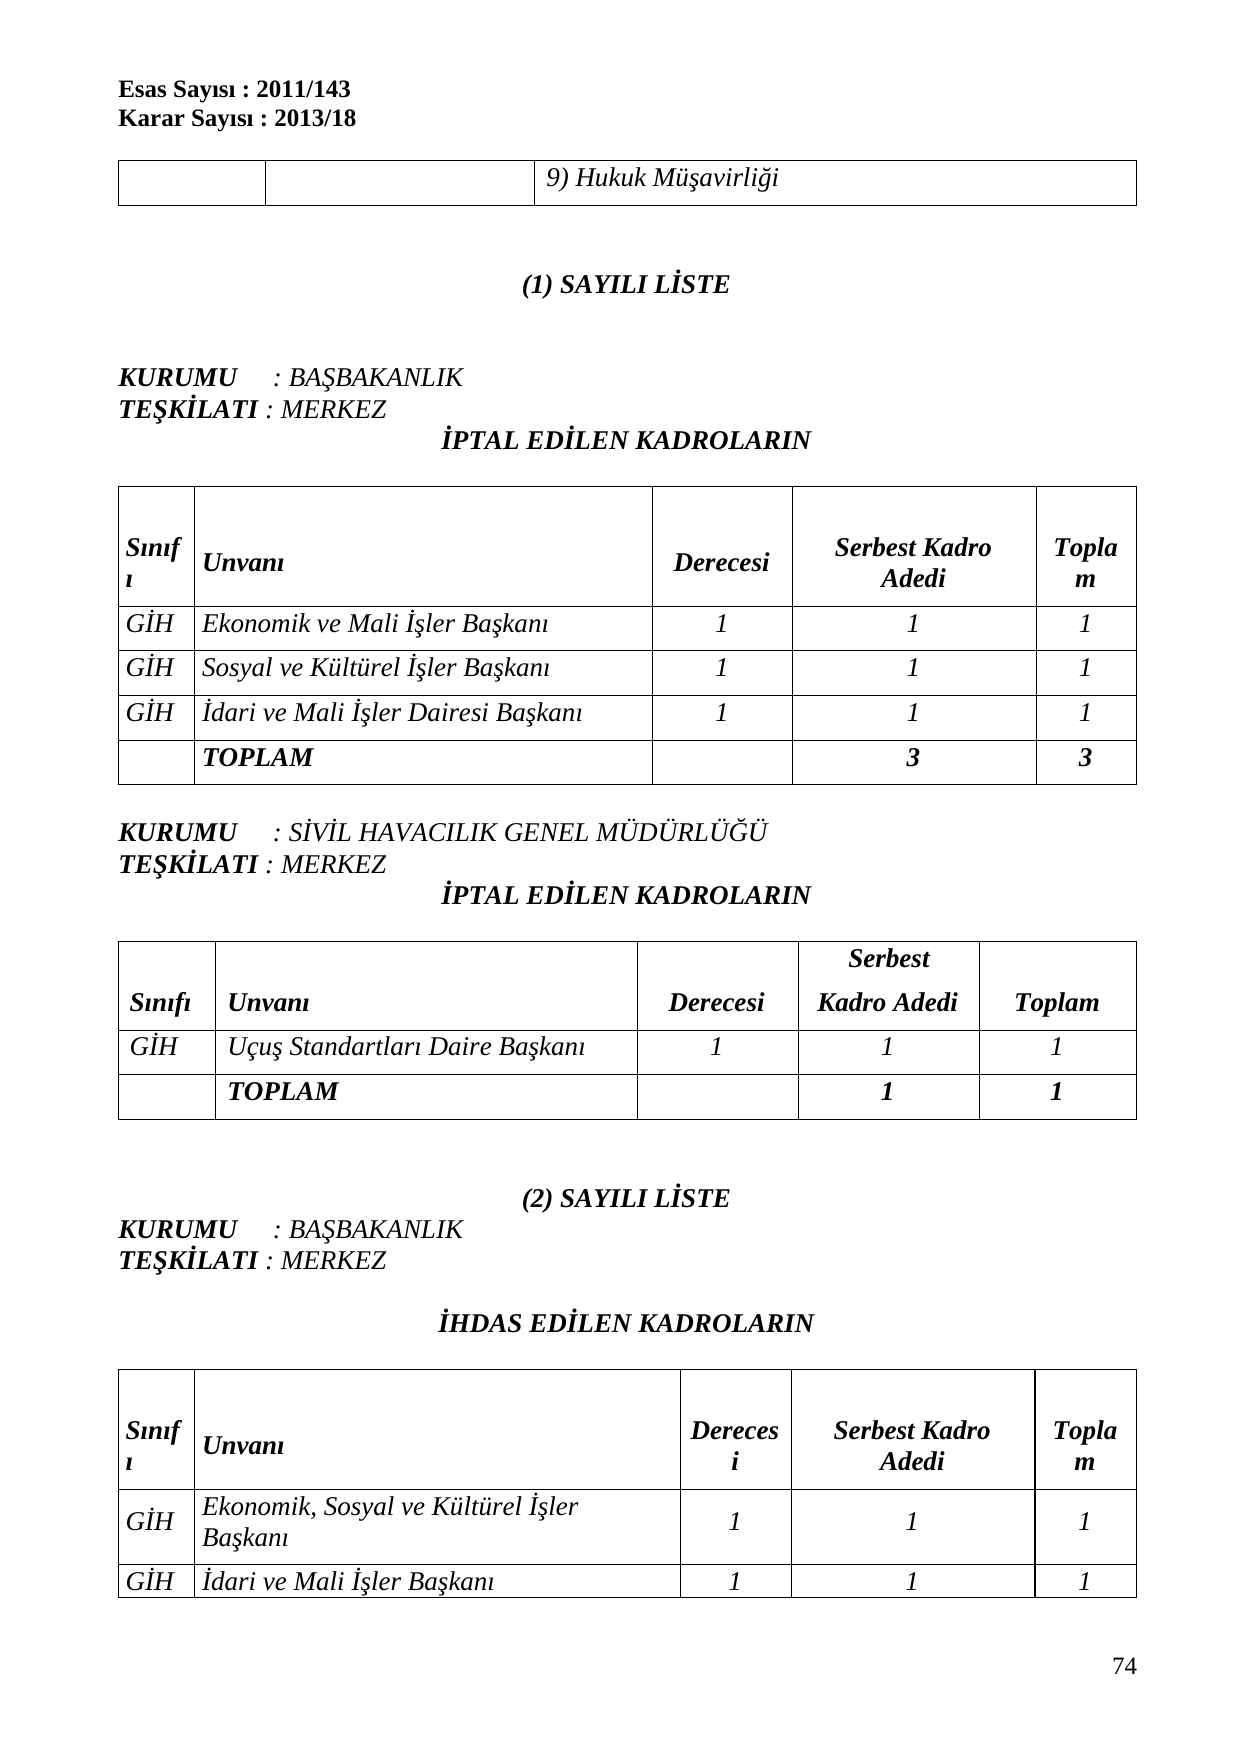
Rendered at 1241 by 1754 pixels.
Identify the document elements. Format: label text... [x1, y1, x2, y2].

table_cell 1 [799, 1031, 979, 1074]
table_cell 1 [638, 1031, 798, 1074]
text İPTAL EDİLEN KADROLARIN [118, 879, 1137, 910]
table_cell Sosyal ve Kültürel İşler Başkanı [195, 651, 652, 695]
table_header Sınıfı [119, 487, 194, 606]
table_cell Ekonomik, Sosyal ve Kültürel İşler Başkanı [195, 1490, 680, 1564]
table_header Serbest Kadro Adedi [792, 1370, 1034, 1488]
table_header Sınıfı [119, 1370, 194, 1488]
table_cell TOPLAM [195, 741, 652, 784]
table_cell 1 [1037, 607, 1136, 650]
text İHDAS EDİLEN KADROLARIN [118, 1307, 1137, 1338]
text TEŞKİLATI : MERKEZ [118, 393, 1137, 424]
table_cell 3 [1037, 741, 1136, 784]
table_cell GİH [119, 1565, 194, 1597]
text TEŞKİLATI : MERKEZ [118, 848, 1137, 879]
table_cell 1 [799, 1075, 979, 1119]
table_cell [195, 1565, 680, 1597]
table_header Unvanı [195, 487, 652, 606]
table_header Derecesi [638, 942, 798, 1029]
text (1) SAYILI LİSTE [118, 268, 1137, 299]
table_header Toplam [980, 942, 1136, 1029]
table_cell 1 [793, 651, 1036, 695]
table_cell 1 [653, 607, 792, 650]
table_cell 1 [980, 1075, 1136, 1119]
text KURUMU : SİVİL HAVACILIK GENEL MÜDÜRLÜĞÜ [118, 817, 1137, 848]
table_cell [119, 161, 265, 205]
table_cell GİH [119, 1031, 215, 1074]
table_cell İdari ve Mali İşler Dairesi Başkanı [195, 696, 652, 740]
table_header Serbest Kadro Adedi [793, 487, 1036, 606]
table_cell 1 [793, 607, 1036, 650]
table_cell [119, 741, 194, 784]
text KURUMU : BAŞBAKANLIK [118, 1213, 1137, 1244]
table_cell 1 [793, 696, 1036, 740]
table_cell GİH [119, 1490, 194, 1564]
text KURUMU : BAŞBAKANLIK [118, 362, 1137, 393]
table_cell 1 [1036, 1490, 1136, 1564]
table_cell 1 [681, 1565, 791, 1597]
table_cell Ekonomik ve Mali İşler Başkanı [195, 607, 652, 650]
table_cell 1 [1036, 1565, 1136, 1597]
table_header Sınıfı [119, 942, 215, 1029]
table_cell 1 [681, 1490, 791, 1564]
table_cell [119, 1075, 215, 1119]
table_header Unvanı [195, 1370, 680, 1488]
table_cell 1 [1037, 696, 1136, 740]
table_cell 1 [1037, 651, 1136, 695]
table_cell GİH [119, 651, 194, 695]
table_cell GİH [119, 607, 194, 650]
table_header Toplam [1036, 1370, 1136, 1488]
table_cell 1 [792, 1490, 1034, 1564]
text İPTAL EDİLEN KADROLARIN [118, 424, 1137, 455]
table_header Derecesi [681, 1370, 791, 1488]
table_header Toplam [1037, 487, 1136, 606]
table_cell [266, 161, 534, 205]
table_cell TOPLAM [216, 1075, 637, 1119]
table_cell 3 [793, 741, 1036, 784]
table_header Unvanı [216, 942, 637, 1029]
table_cell [638, 1075, 798, 1119]
table_cell 1 [653, 651, 792, 695]
table_header Derecesi [653, 487, 792, 606]
table_cell GİH [119, 696, 194, 740]
table_cell 1 [792, 1565, 1034, 1597]
table_cell 1 [980, 1031, 1136, 1074]
table_cell 9) Hukuk Müşavirliği [535, 161, 1136, 205]
text (2) SAYILI LİSTE [118, 1182, 1137, 1213]
text TEŞKİLATI : MERKEZ [118, 1244, 1137, 1276]
table_cell Uçuş Standartları Daire Başkanı [216, 1031, 637, 1074]
table_cell 1 [653, 696, 792, 740]
table_header Serbest Kadro Adedi [799, 942, 979, 1029]
table_cell [653, 741, 792, 784]
